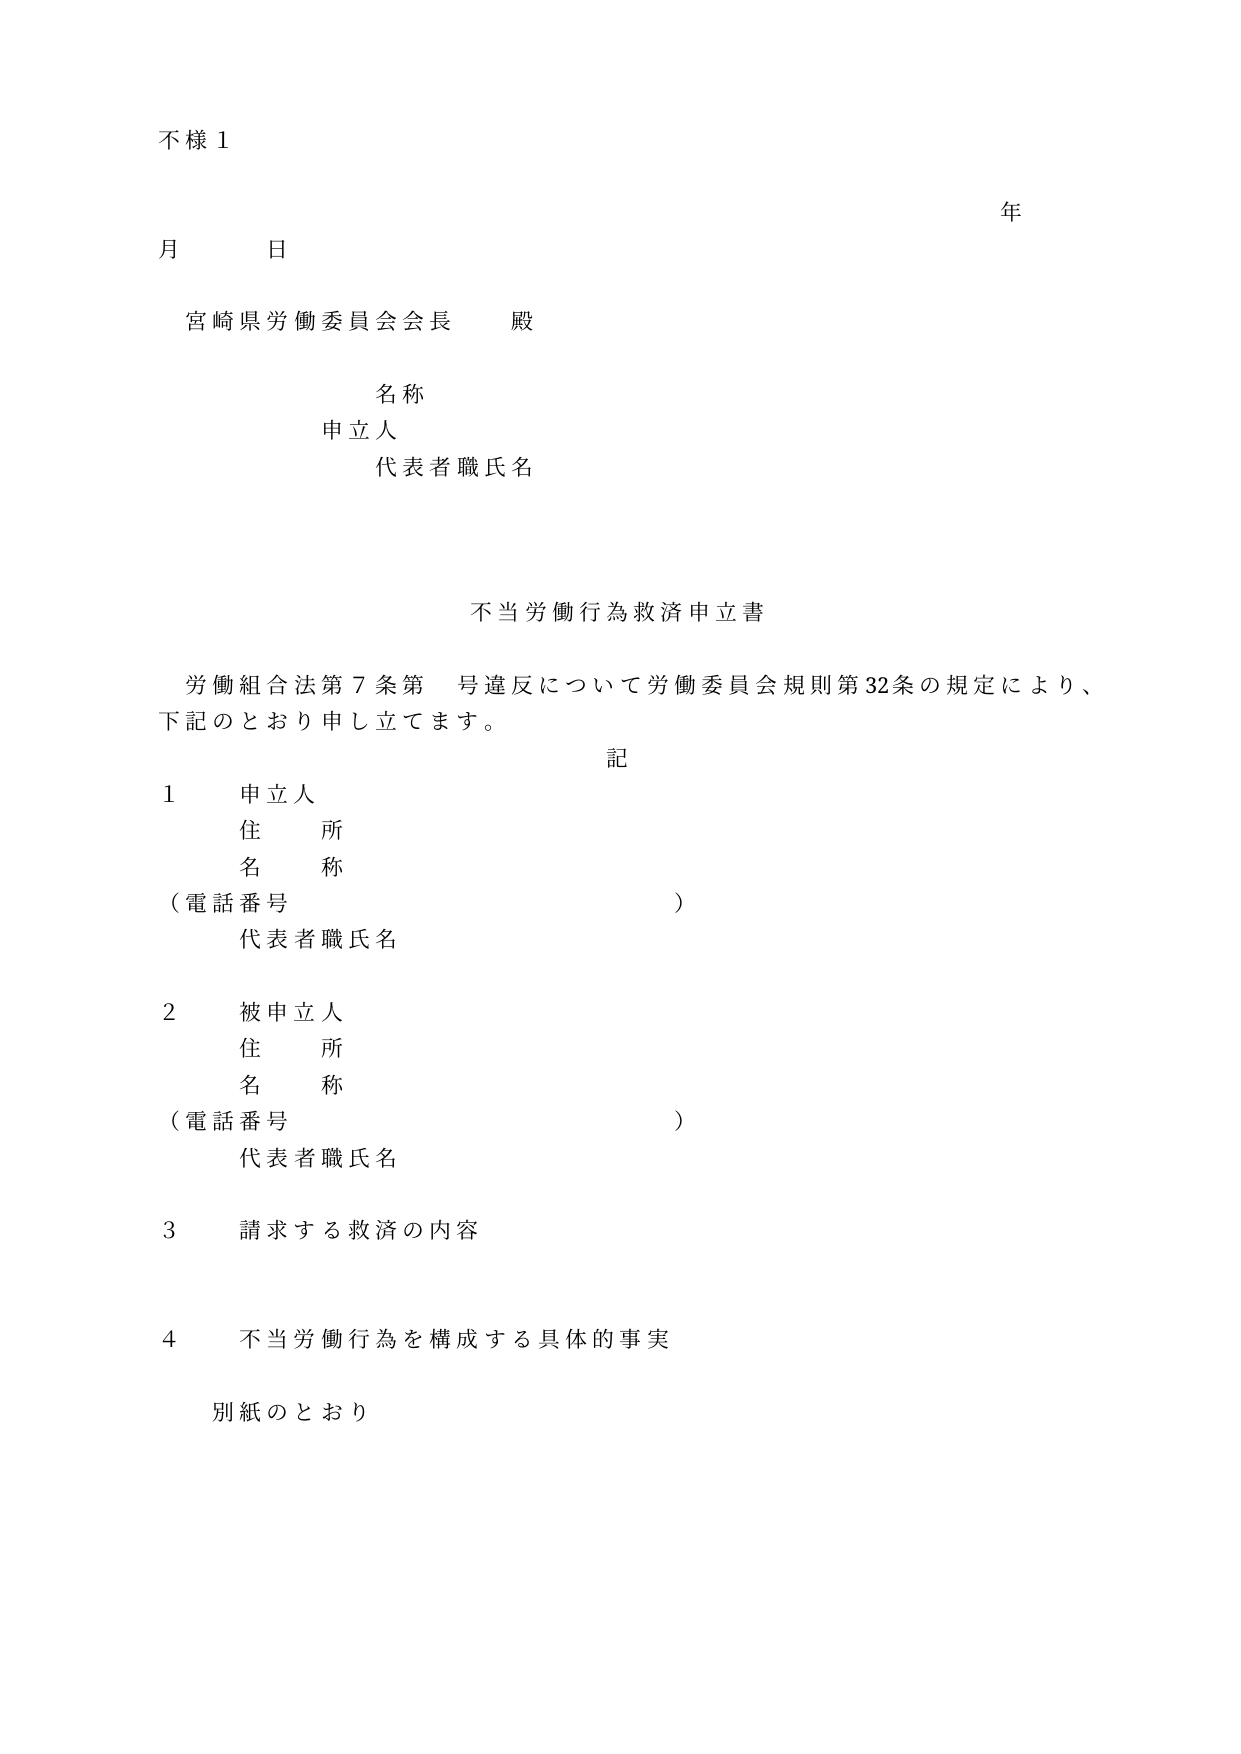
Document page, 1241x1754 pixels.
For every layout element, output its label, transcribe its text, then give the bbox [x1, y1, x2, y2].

text 住 所 [158, 1029, 1082, 1066]
text 名 称 （電話番号 ） [158, 1066, 1082, 1138]
text 名 称 （電話番号 ） [158, 847, 1082, 920]
text 代表者職氏名 [158, 920, 1082, 957]
text 名称 [158, 375, 1082, 411]
text 宮崎県労働委員会会長 殿 [158, 302, 1082, 338]
text 年 月 日 [158, 193, 1082, 266]
text 不様１ [158, 120, 1082, 157]
text 不当労働行為救済申立書 [158, 593, 1082, 629]
text 別紙のとおり [158, 1393, 1082, 1429]
text 代表者職氏名 [158, 448, 1082, 484]
text 労働組合法第７条第 号違反について労働委員会規則第32条の規定により、下記のとおり申し立てます。 [158, 666, 1082, 738]
text 記 [158, 738, 1082, 775]
text 代表者職氏名 [158, 1138, 1082, 1175]
text 申立人 [158, 411, 1082, 448]
text ２ 被申立人 [158, 993, 1082, 1029]
text 住 所 [158, 811, 1082, 847]
text ４ 不当労働行為を構成する具体的事実 [158, 1320, 1082, 1356]
text １ 申立人 [158, 775, 1082, 811]
text ３ 請求する救済の内容 [158, 1211, 1082, 1247]
